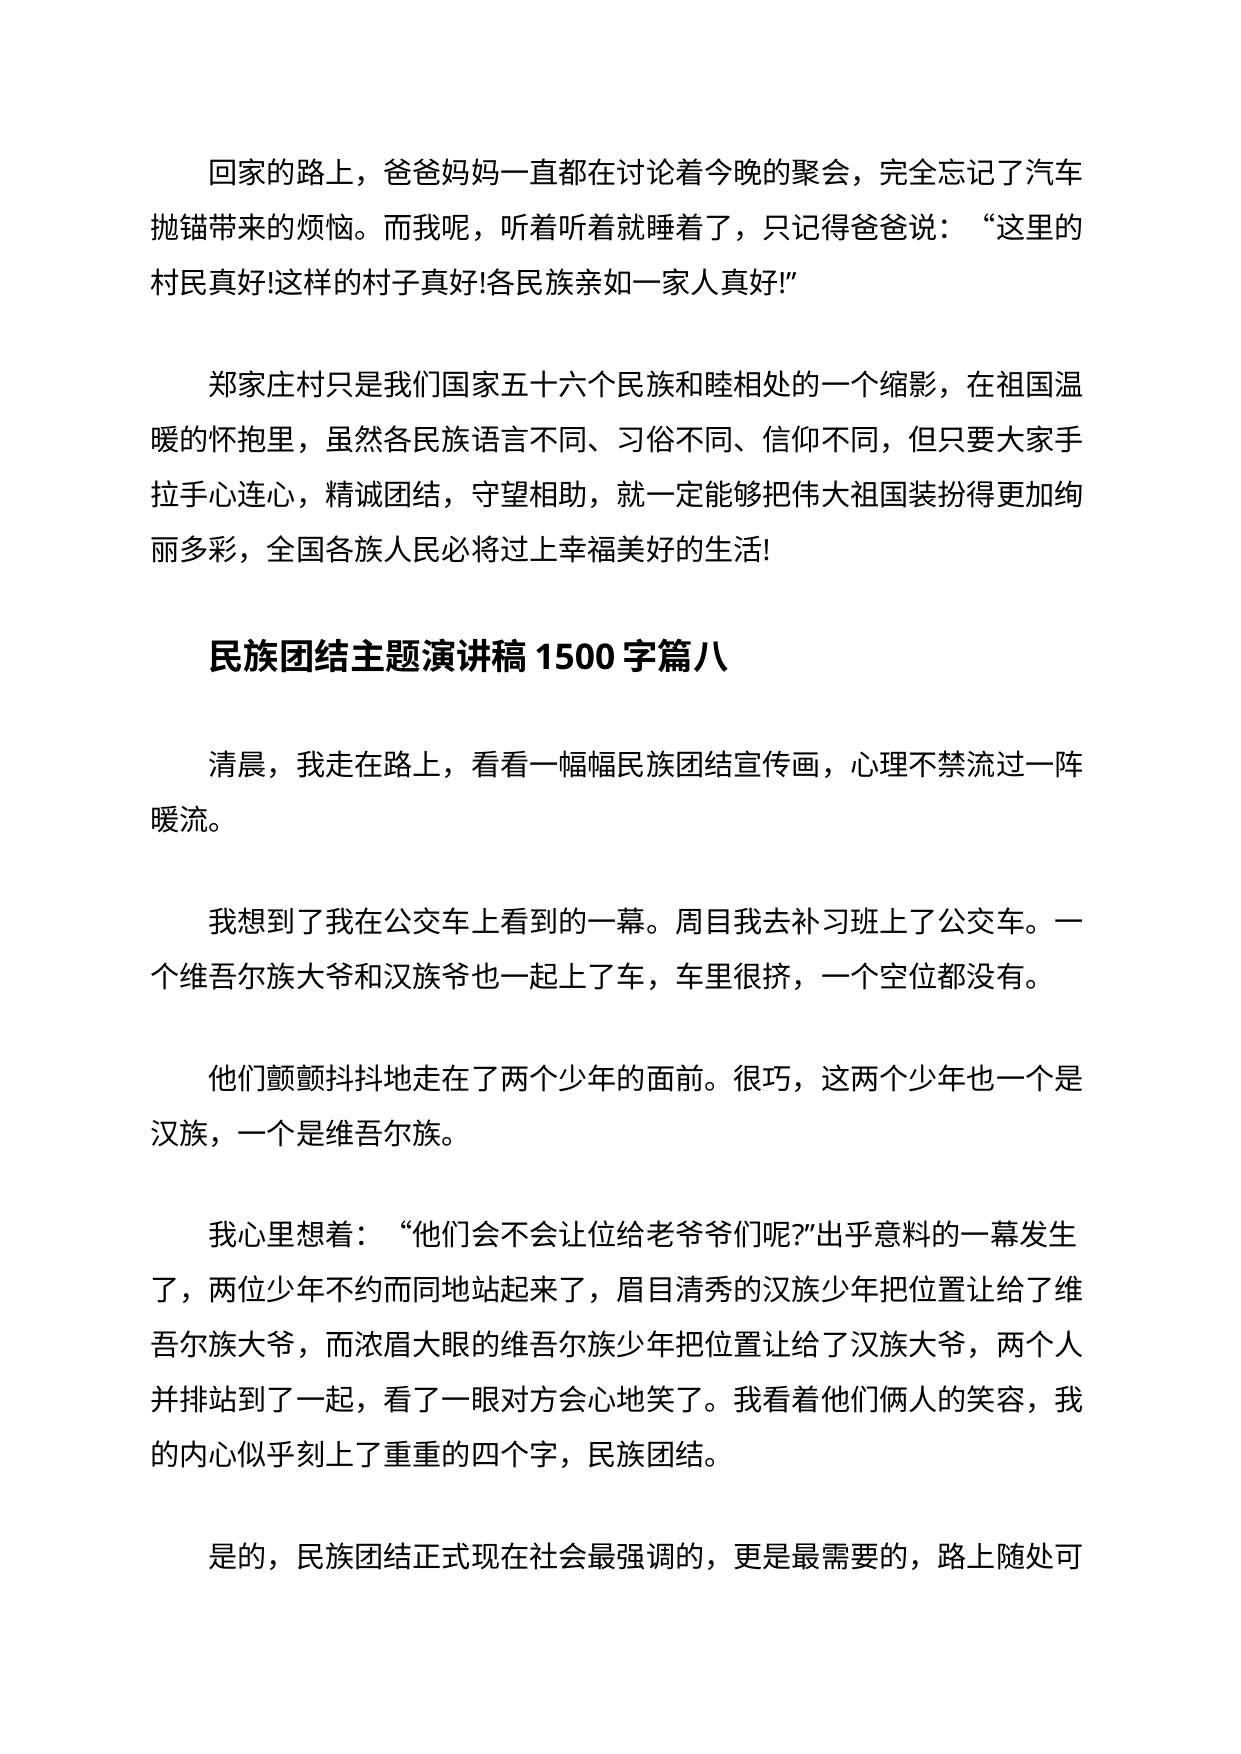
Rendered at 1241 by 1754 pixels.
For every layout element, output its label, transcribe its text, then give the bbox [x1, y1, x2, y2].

text 民族团结主题演讲稿1500字篇八 [150, 628, 1090, 680]
text 他们颤颤抖抖地走在了两个少年的面前。很巧，这两个少年也一个是汉族，一个是维吾尔族。 [150, 1055, 1090, 1152]
text 郑家庄村只是我们国家五十六个民族和睦相处的一个缩影，在祖国温暖的怀抱里，虽然各民族语言不同、习俗不同、信仰不同，但只要大家手拉手心连心，精诚团结，守望相助，就一定能够把伟大祖国装扮得更加绚丽多彩，全国各族人民必将过上幸福美好的生活! [150, 362, 1090, 569]
text 我心里想着：“他们会不会让位给老爷爷们呢?”出乎意料的一幕发生了，两位少年不约而同地站起来了，眉目清秀的汉族少年把位置让给了维吾尔族大爷，而浓眉大眼的维吾尔族少年把位置让给了汉族大爷，两个人并排站到了一起，看了一眼对方会心地笑了。我看着他们俩人的笑容，我的内心似乎刻上了重重的四个字，民族团结。 [150, 1212, 1090, 1474]
text 清晨，我走在路上，看看一幅幅民族团结宣传画，心理不禁流过一阵暖流。 [150, 742, 1090, 839]
text 回家的路上，爸爸妈妈一直都在讨论着今晚的聚会，完全忘记了汽车抛锚带来的烦恼。而我呢，听着听着就睡着了，只记得爸爸说：“这里的村民真好!这样的村子真好!各民族亲如一家人真好!” [150, 150, 1090, 302]
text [150, 1533, 1090, 1576]
text 我想到了我在公交车上看到的一幕。周目我去补习班上了公交车。一个维吾尔族大爷和汉族爷也一起上了车，车里很挤，一个空位都没有。 [150, 899, 1090, 996]
